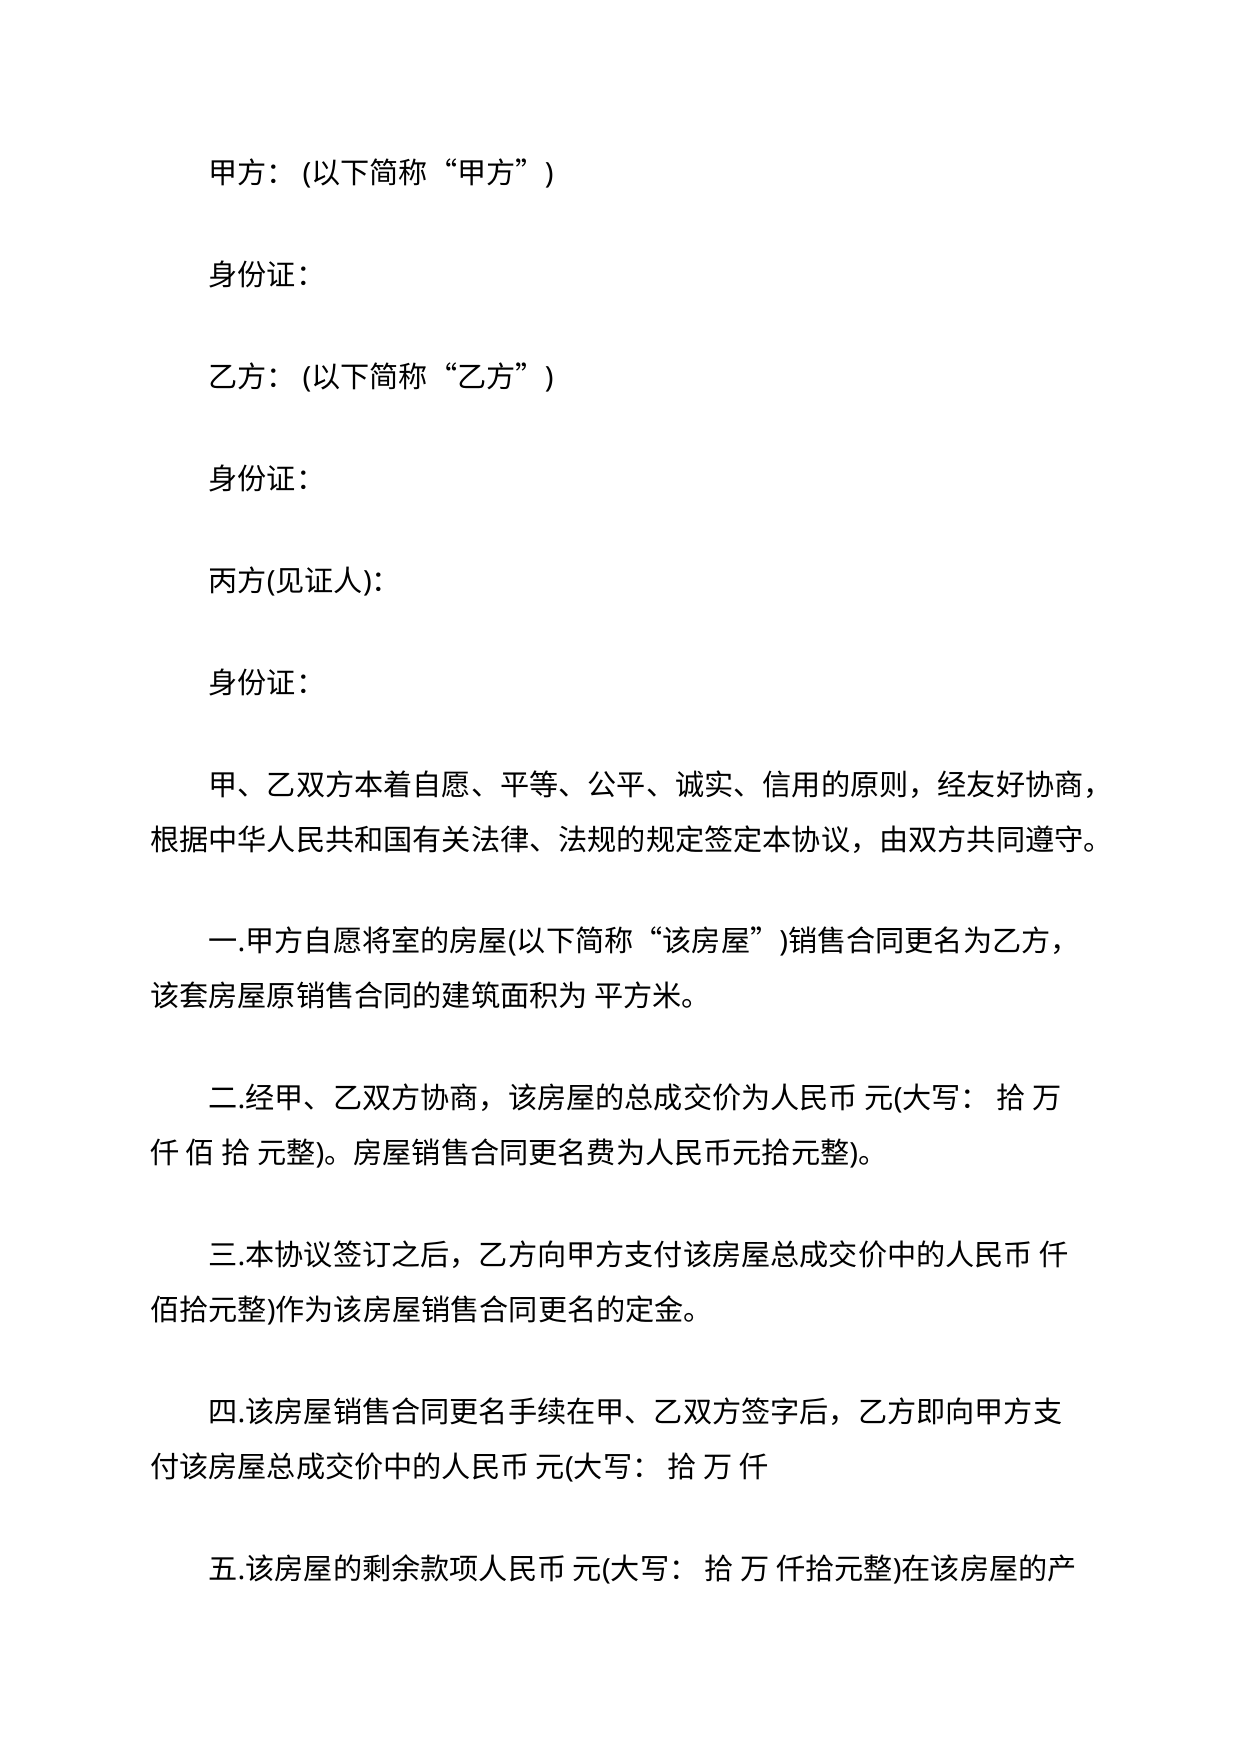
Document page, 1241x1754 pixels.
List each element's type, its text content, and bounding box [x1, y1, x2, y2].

text 乙方： (以下简称“乙方”) [150, 354, 1090, 396]
text 四.该房屋销售合同更名手续在甲、乙双方签字后，乙方即向甲方支付该房屋总成交价中的人民币 元(大写： 拾 万 仟 [150, 1389, 1090, 1486]
text 二.经甲、乙双方协商，该房屋的总成交价为人民币 元(大写： 拾 万 仟 佰 拾 元整)。房屋销售合同更名费为人民币元拾元整)。 [150, 1075, 1090, 1172]
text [150, 1546, 1090, 1588]
text 身份证： [150, 659, 1090, 702]
text 身份证： [150, 456, 1090, 498]
text 三.本协议签订之后，乙方向甲方支付该房屋总成交价中的人民币 仟佰拾元整)作为该房屋销售合同更名的定金。 [150, 1232, 1090, 1329]
text 丙方(见证人)： [150, 557, 1090, 600]
text 甲方： (以下简称“甲方”) [150, 150, 1090, 192]
text 身份证： [150, 252, 1090, 294]
text 一.甲方自愿将室的房屋(以下简称“该房屋”)销售合同更名为乙方，该套房屋原销售合同的建筑面积为 平方米。 [150, 918, 1090, 1015]
text 甲、乙双方本着自愿、平等、公平、诚实、信用的原则，经友好协商，根据中华人民共和国有关法律、法规的规定签定本协议，由双方共同遵守。 [150, 761, 1090, 858]
